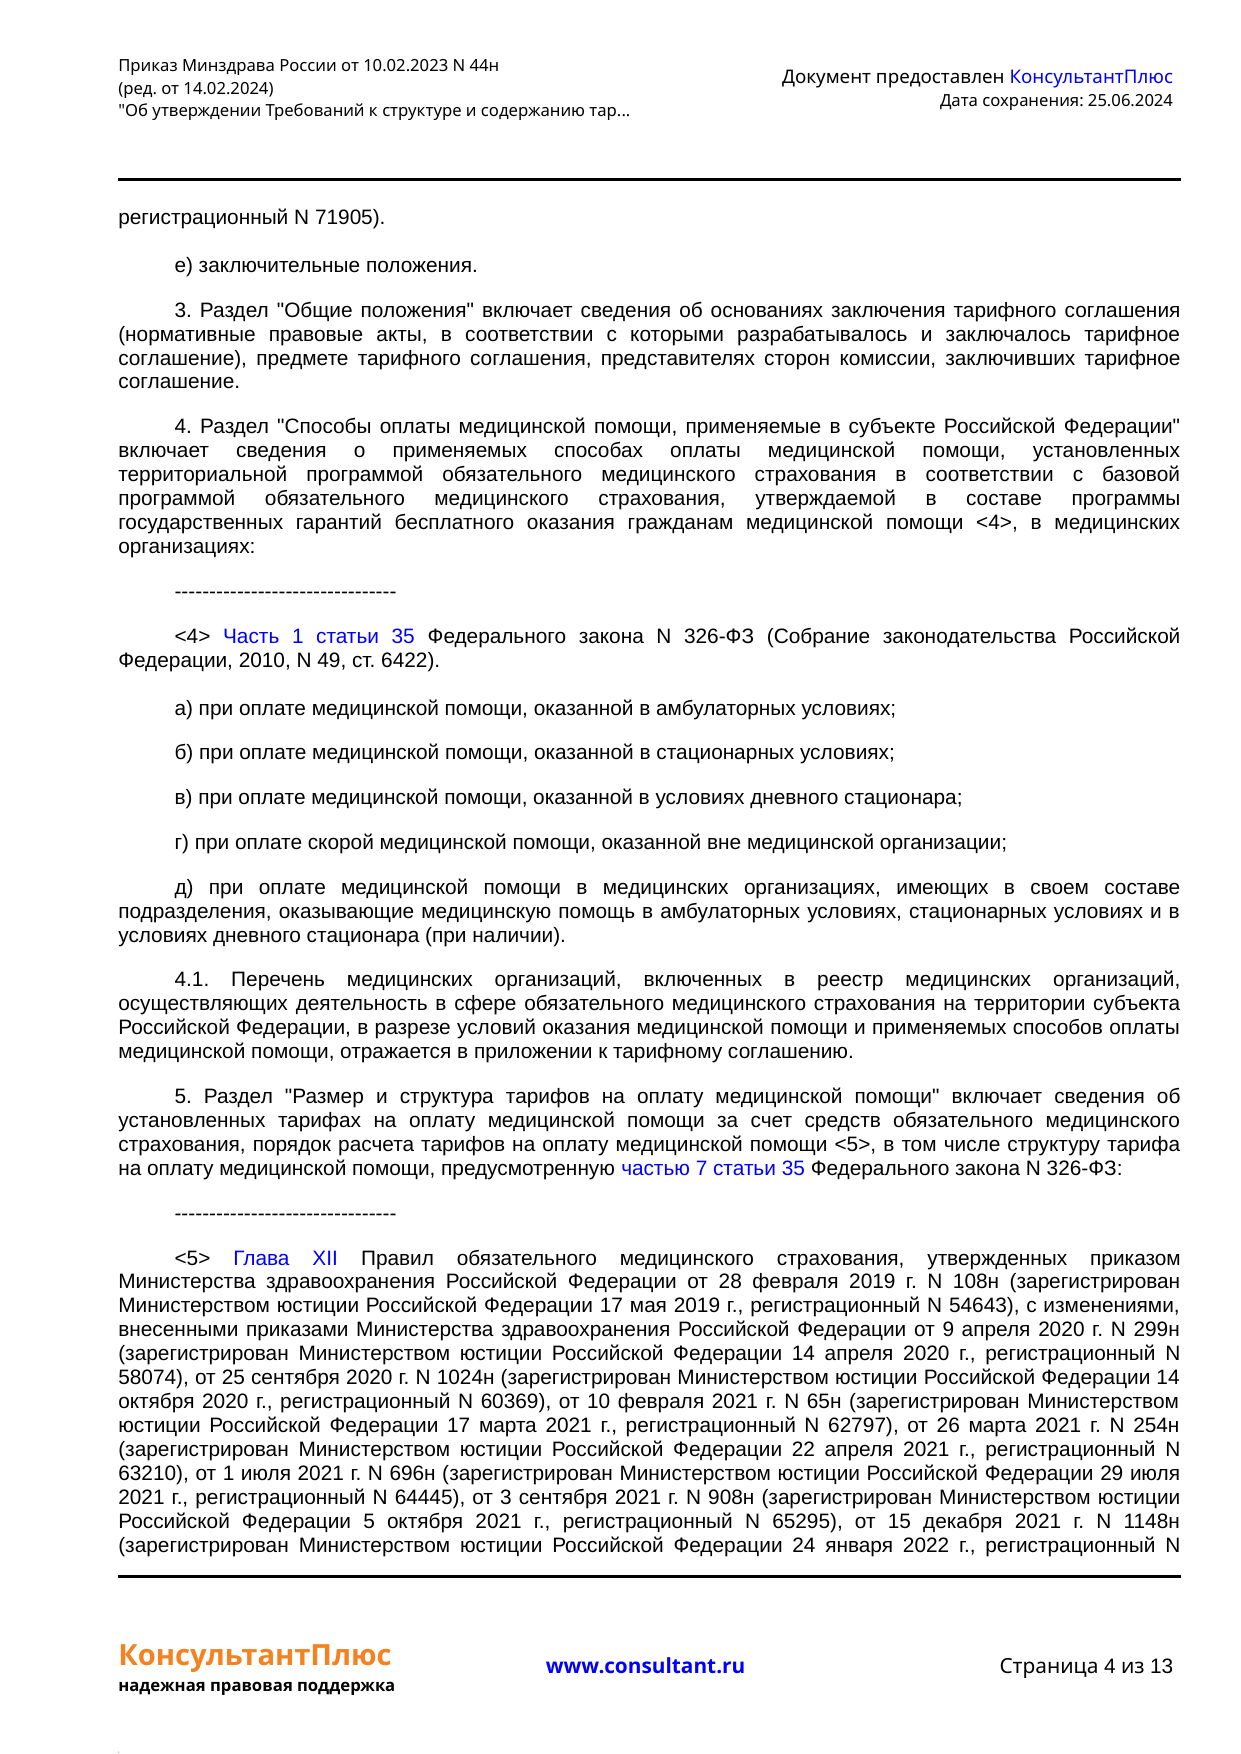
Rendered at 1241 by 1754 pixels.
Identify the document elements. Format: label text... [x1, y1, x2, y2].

text -------------------------------- [118, 579, 1181, 603]
text 3. Раздел "Общие положения" включает сведения об основаниях заключения тарифного соглашения (нормативные правовые акты, в соответствии с которыми разрабатывалось и заключалось тарифное соглашение), предмете тарифного соглашения, представителях сторон комиссии, заключивших тарифное соглашение. [118, 297, 1181, 393]
text -------------------------------- [118, 1201, 1181, 1224]
text <4> Часть 1 статьи 35 Федерального закона N 326-ФЗ (Собрание законодательства Российской Федерации, 2010, N 49, ст. 6422). [118, 623, 1181, 671]
text 5. Раздел "Размер и структура тарифов на оплату медицинской помощи" включает сведения об установленных тарифах на оплату медицинской помощи за счет средств обязательного медицинского страхования, порядок расчета тарифов на оплату медицинской помощи <5>, в том числе структуру тарифа на оплату медицинской помощи, предусмотренную частью 7 статьи 35 Федерального закона N 326-ФЗ: [118, 1084, 1181, 1180]
text е) заключительные положения. [118, 253, 1181, 277]
text б) при оплате медицинской помощи, оказанной в стационарных условиях; [118, 740, 1181, 764]
text г) при оплате скорой медицинской помощи, оказанной вне медицинской организации; [118, 830, 1181, 854]
text д) при оплате медицинской помощи в медицинских организациях, имеющих в своем составе подразделения, оказывающие медицинскую помощь в амбулаторных условиях, стационарных условиях и в условиях дневного стационара (при наличии). [118, 874, 1181, 946]
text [118, 1245, 1181, 1557]
text 4.1. Перечень медицинских организаций, включенных в реестр медицинских организаций, осуществляющих деятельность в сфере обязательного медицинского страхования на территории субъекта Российской Федерации, в разрезе условий оказания медицинской помощи и применяемых способов оплаты медицинской помощи, отражается в приложении к тарифному соглашению. [118, 967, 1181, 1063]
text 4. Раздел "Способы оплаты медицинской помощи, применяемые в субъекте Российской Федерации" включает сведения о применяемых способах оплаты медицинской помощи, установленных территориальной программой обязательного медицинского страхования в соответствии с базовой программой обязательного медицинского страхования, утверждаемой в составе программы государственных гарантий бесплатного оказания гражданам медицинской помощи <4>, в медицинских организациях: [118, 414, 1181, 558]
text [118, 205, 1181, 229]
text в) при оплате медицинской помощи, оказанной в условиях дневного стационара; [118, 785, 1181, 809]
text а) при оплате медицинской помощи, оказанной в амбулаторных условиях; [118, 695, 1181, 719]
